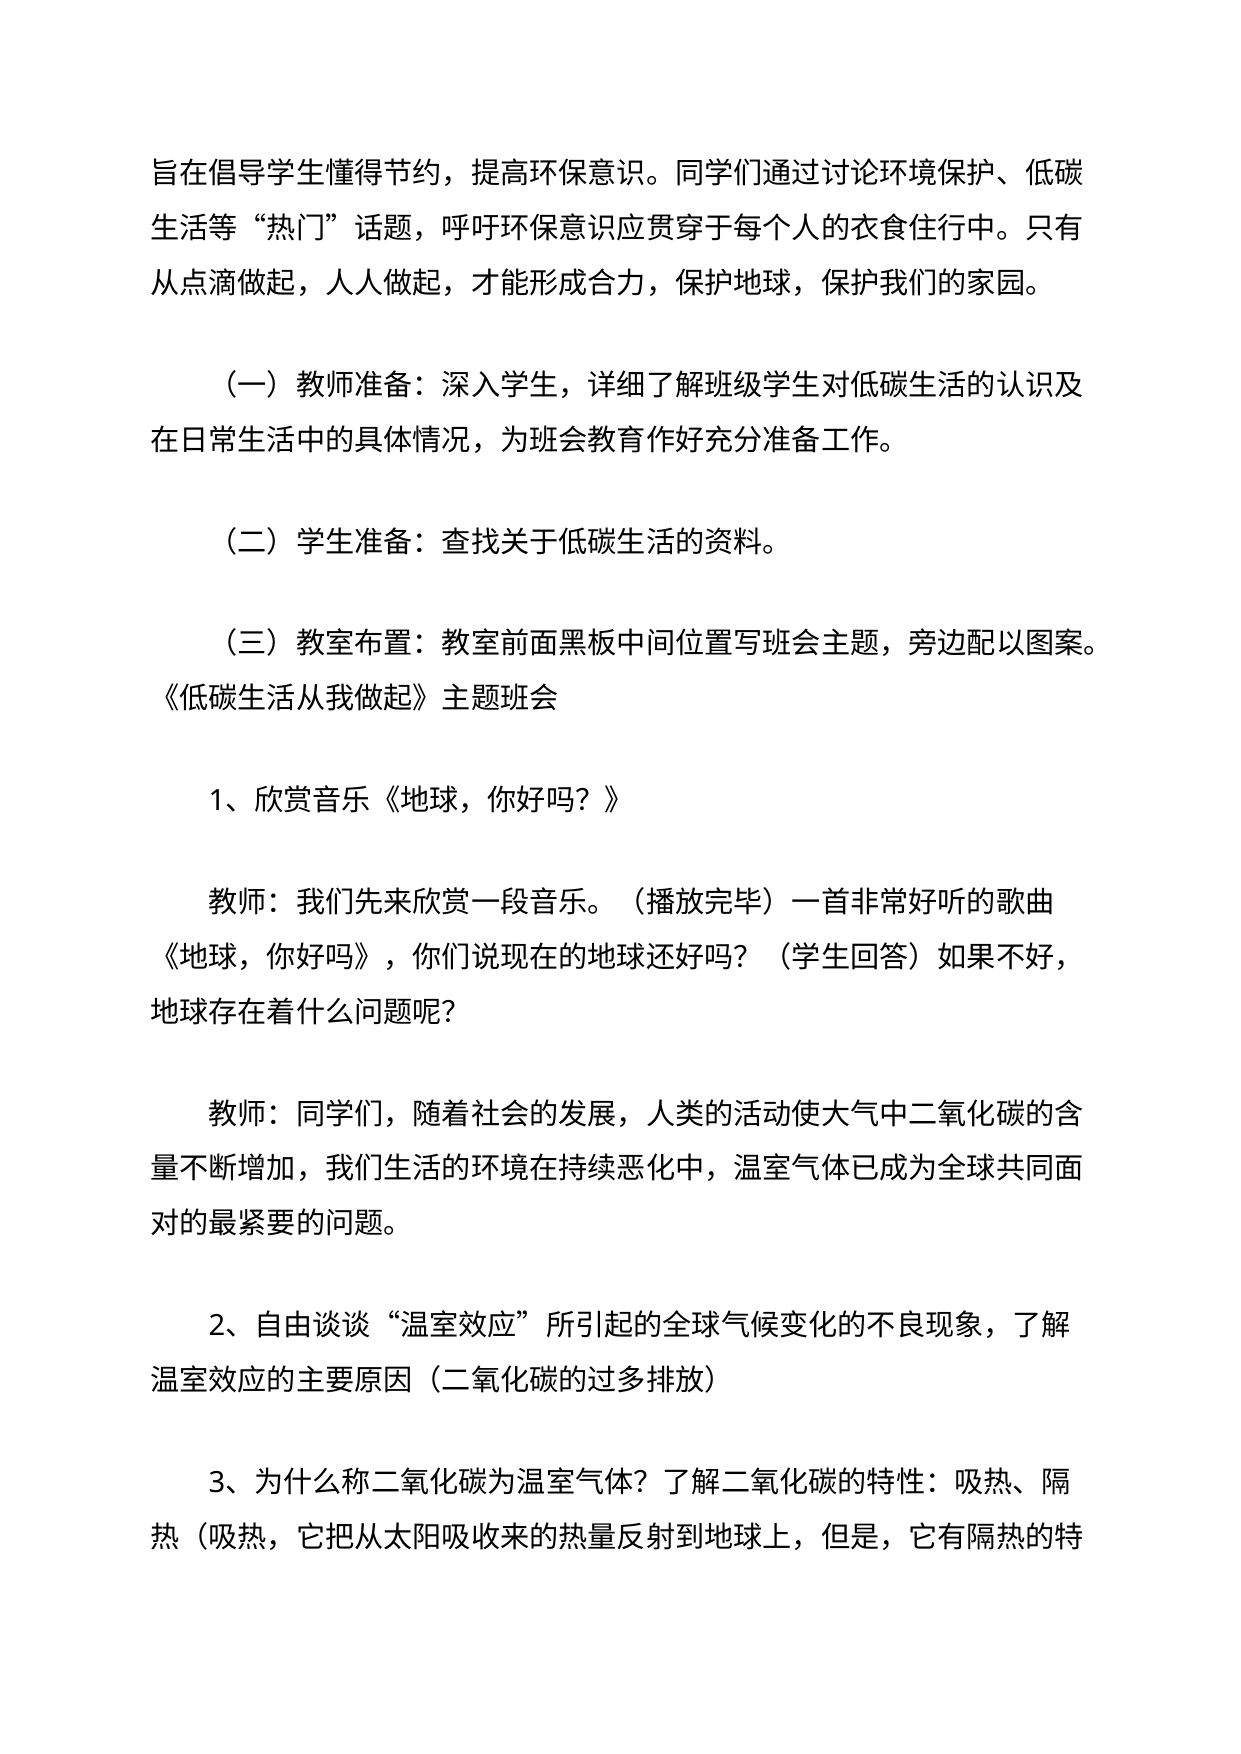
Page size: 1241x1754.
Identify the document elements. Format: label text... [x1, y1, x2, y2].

text 2、自由谈谈“温室效应”所引起的全球气候变化的不良现象，了解温室效应的主要原因（二氧化碳的过多排放） [150, 1302, 1090, 1399]
text 教师：我们先来欣赏一段音乐。（播放完毕）一首非常好听的歌曲《地球，你好吗》，你们说现在的地球还好吗？（学生回答）如果不好，地球存在着什么问题呢？ [150, 879, 1090, 1031]
text 1、欣赏音乐《地球，你好吗？》 [150, 777, 1090, 819]
text （一）教师准备：深入学生，详细了解班级学生对低碳生活的认识及在日常生活中的具体情况，为班会教育作好充分准备工作。 [150, 362, 1090, 459]
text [150, 1458, 1090, 1556]
text （三）教室布置：教室前面黑板中间位置写班会主题，旁边配以图案。《低碳生活从我做起》主题班会 [150, 620, 1090, 717]
text 教师：同学们，随着社会的发展，人类的活动使大气中二氧化碳的含量不断增加，我们生活的环境在持续恶化中，温室气体已成为全球共同面对的最紧要的问题。 [150, 1090, 1090, 1242]
text （二）学生准备：查找关于低碳生活的资料。 [150, 518, 1090, 561]
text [150, 150, 1090, 302]
